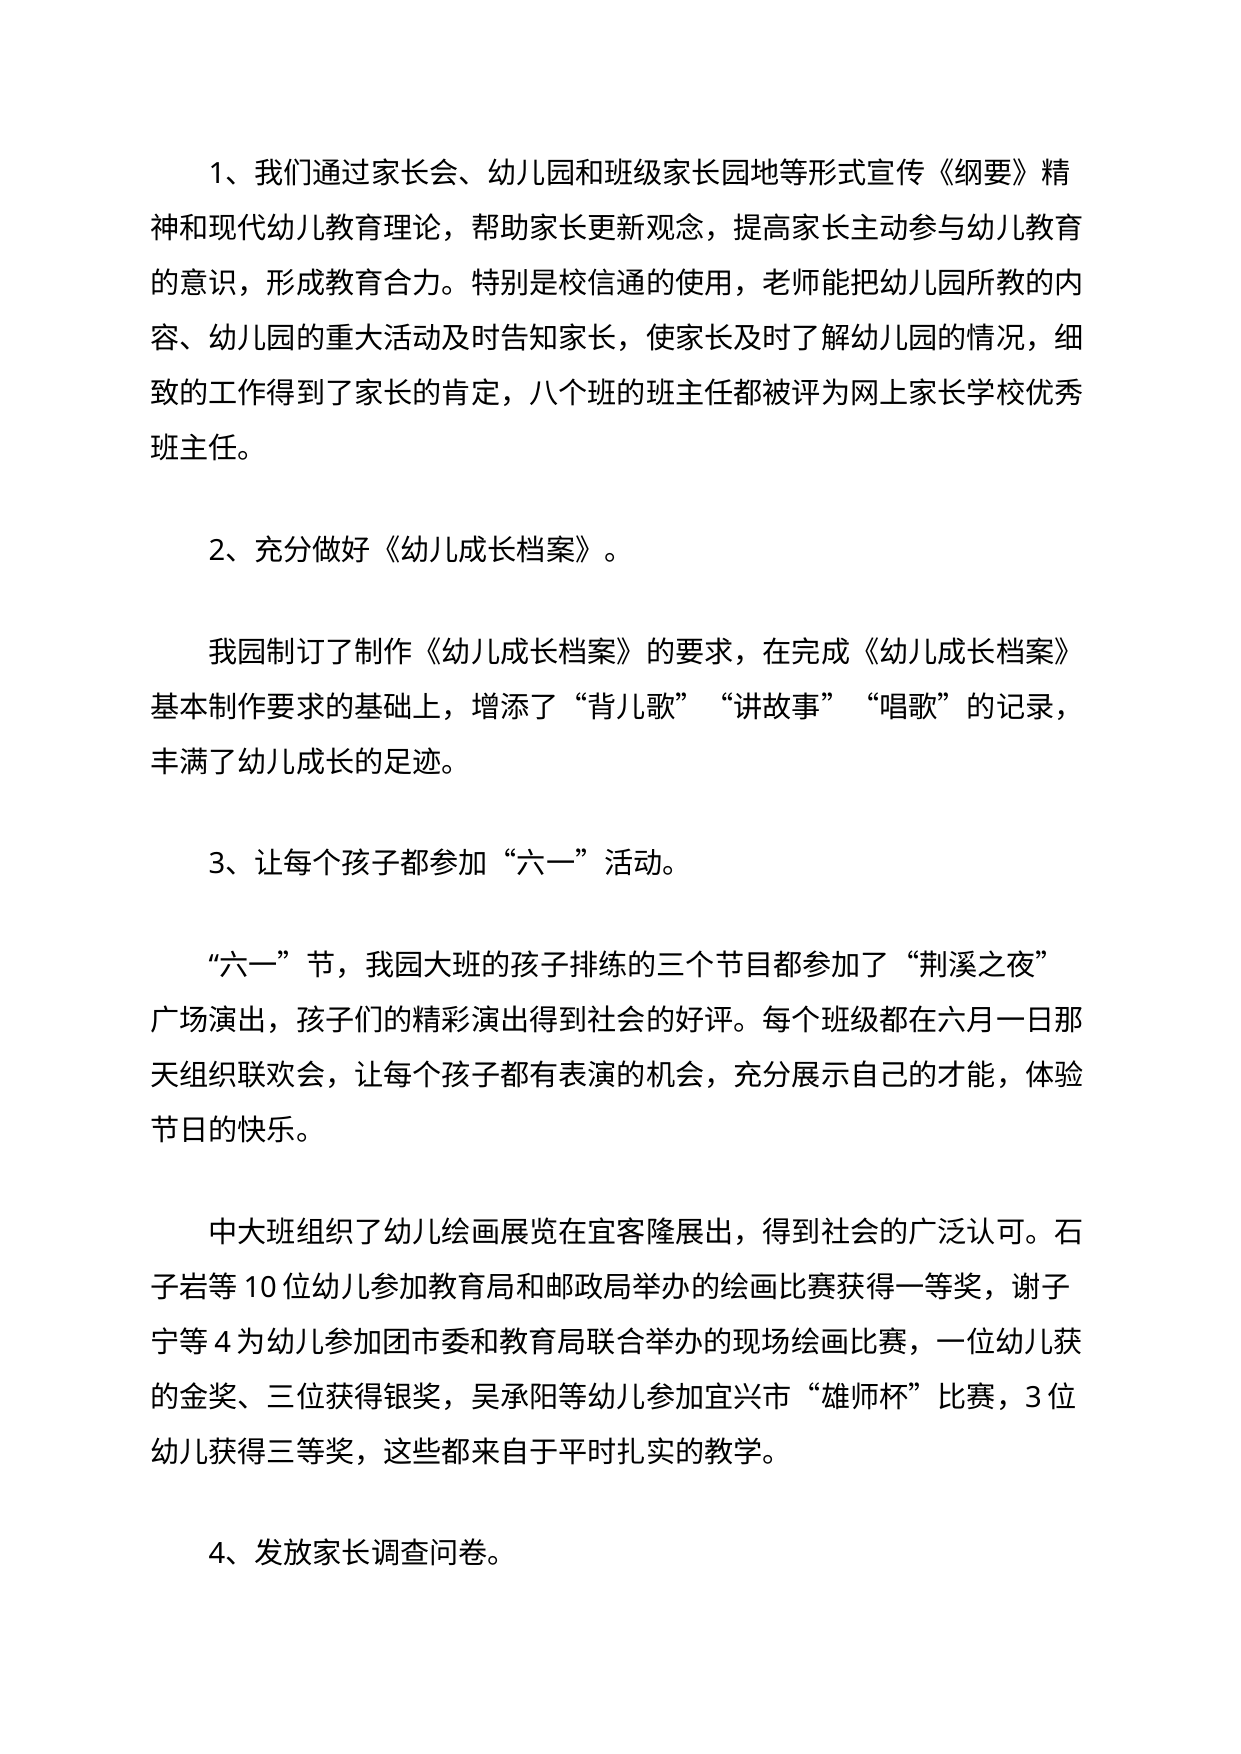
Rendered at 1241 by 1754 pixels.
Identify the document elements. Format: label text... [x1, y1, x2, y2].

text 我园制订了制作《幼儿成长档案》的要求，在完成《幼儿成长档案》基本制作要求的基础上，增添了“背儿歌”“讲故事”“唱歌”的记录，丰满了幼儿成长的足迹。 [150, 628, 1090, 780]
text “六一”节，我园大班的孩子排练的三个节目都参加了“荆溪之夜”广场演出，孩子们的精彩演出得到社会的好评。每个班级都在六月一日那天组织联欢会，让每个孩子都有表演的机会，充分展示自己的才能，体验节日的快乐。 [150, 942, 1090, 1149]
text 中大班组织了幼儿绘画展览在宜客隆展出，得到社会的广泛认可。石子岩等10位幼儿参加教育局和邮政局举办的绘画比赛获得一等奖，谢子宁等4为幼儿参加团市委和教育局联合举办的现场绘画比赛，一位幼儿获的金奖、三位获得银奖，吴承阳等幼儿参加宜兴市“雄师杯”比赛，3位幼儿获得三等奖，这些都来自于平时扎实的教学。 [150, 1208, 1090, 1471]
text 4、发放家长调查问卷。 [150, 1530, 1090, 1572]
text 1、我们通过家长会、幼儿园和班级家长园地等形式宣传《纲要》精神和现代幼儿教育理论，帮助家长更新观念，提高家长主动参与幼儿教育的意识，形成教育合力。特别是校信通的使用，老师能把幼儿园所教的内容、幼儿园的重大活动及时告知家长，使家长及时了解幼儿园的情况，细致的工作得到了家长的肯定，八个班的班主任都被评为网上家长学校优秀班主任。 [150, 150, 1090, 467]
text 2、充分做好《幼儿成长档案》。 [150, 526, 1090, 569]
text 3、让每个孩子都参加“六一”活动。 [150, 840, 1090, 882]
